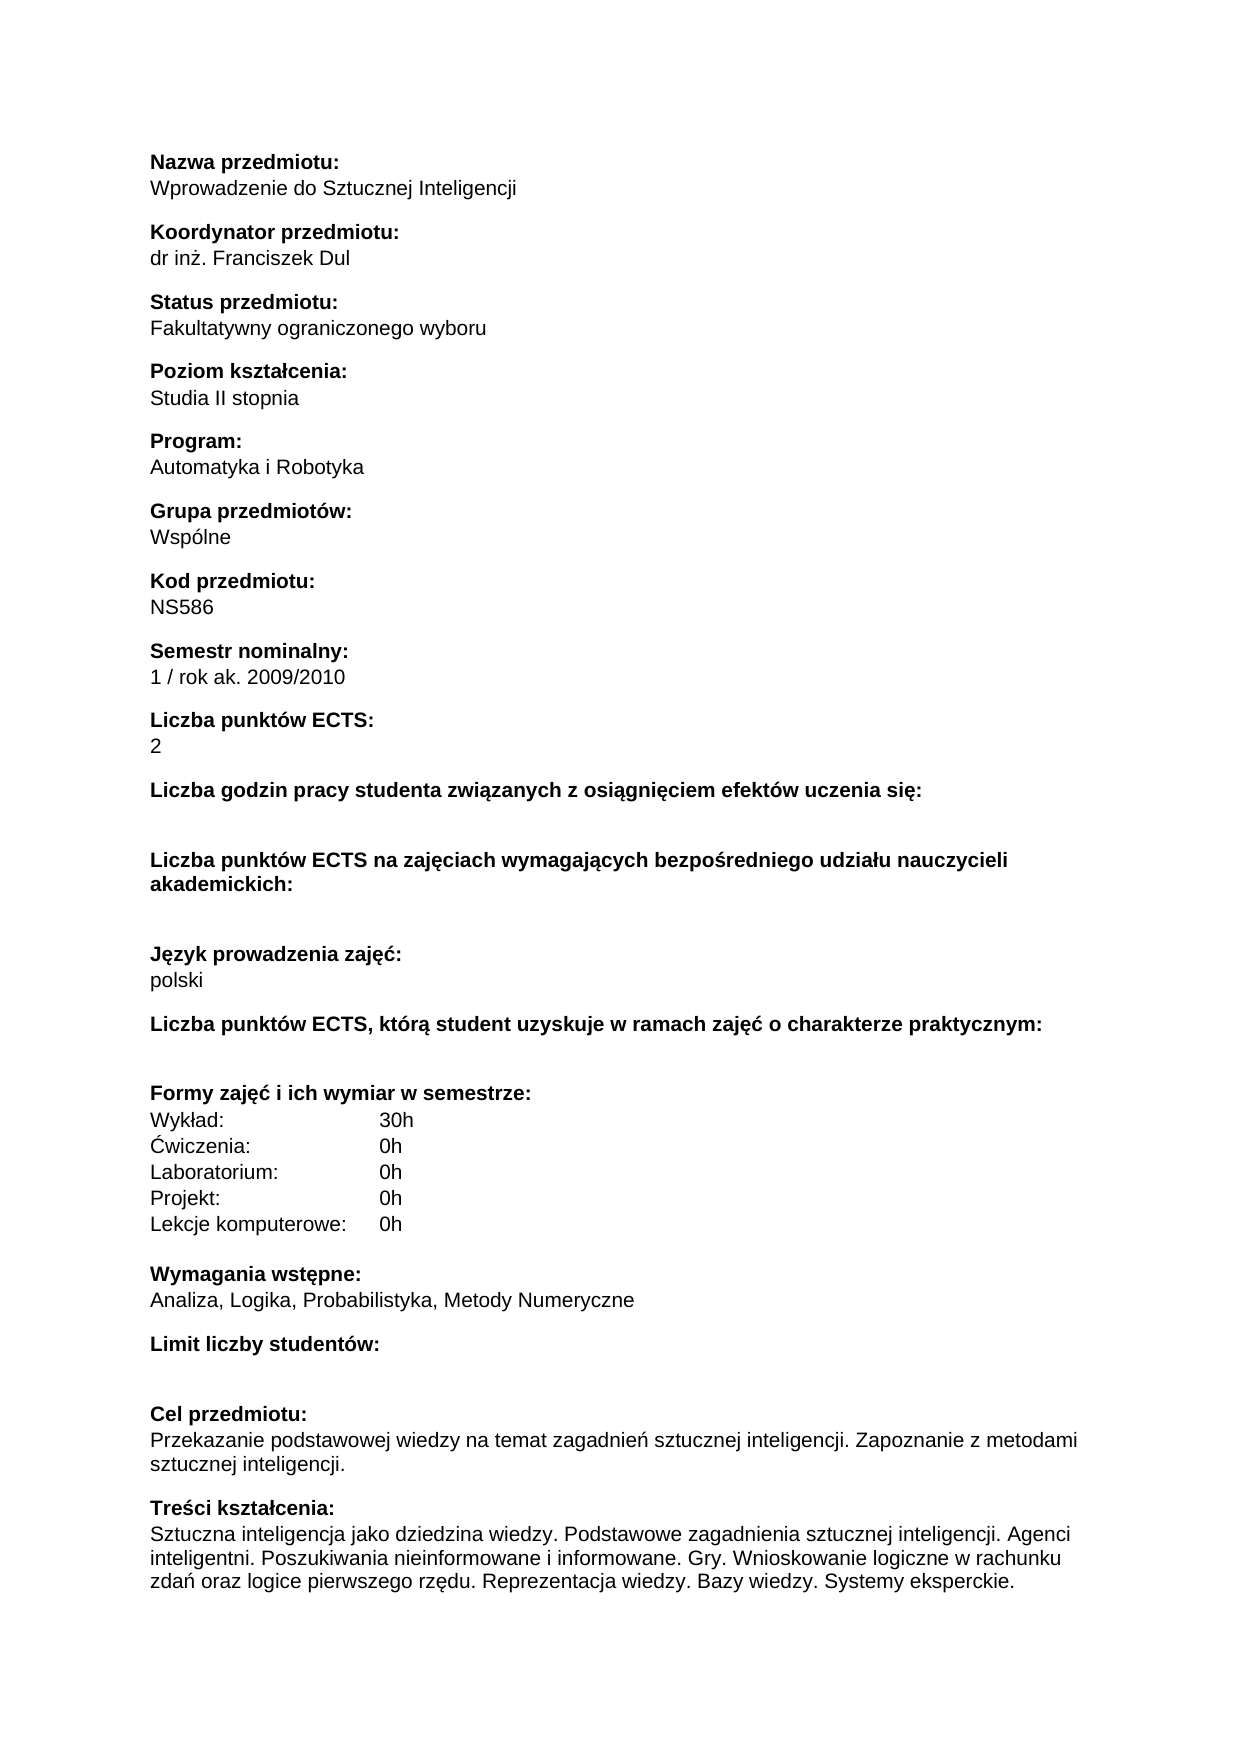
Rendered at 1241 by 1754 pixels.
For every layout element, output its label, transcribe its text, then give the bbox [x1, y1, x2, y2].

text Status przedmiotu: [150, 289, 1090, 313]
text Limit liczby studentów: [150, 1332, 1090, 1356]
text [150, 1521, 1090, 1593]
text Fakultatywny ograniczonego wyboru [150, 316, 1090, 339]
text Przekazanie podstawowej wiedzy na temat zagadnień sztucznej inteligencji. Zapoznanie z metodami sztucznej inteligencji. [150, 1428, 1090, 1476]
table_cell 0h [369, 1132, 597, 1158]
text Język prowadzenia zajęć: [150, 942, 1090, 966]
text Wprowadzenie do Sztucznej Inteligencji [150, 176, 1090, 200]
text Liczba punktów ECTS na zajęciach wymagających bezpośredniego udziału nauczycieli akademickich: [150, 848, 1090, 896]
text Cel przedmiotu: [150, 1402, 1090, 1426]
text NS586 [150, 595, 1090, 619]
table_cell 0h [369, 1184, 597, 1210]
text Kod przedmiotu: [150, 569, 1090, 593]
text Studia II stopnia [150, 385, 1090, 409]
text 2 [150, 734, 1090, 758]
table_cell 0h [369, 1158, 597, 1184]
table_cell 0h [369, 1210, 597, 1236]
text Treści kształcenia: [150, 1495, 1090, 1519]
table_cell Lekcje komputerowe: [140, 1212, 367, 1236]
text polski [150, 968, 1090, 992]
table_cell Ćwiczenia: [140, 1134, 367, 1158]
text Poziom kształcenia: [150, 359, 1090, 383]
text dr inż. Franciszek Dul [150, 246, 1090, 270]
table_cell Laboratorium: [140, 1160, 367, 1184]
text Koordynator przedmiotu: [150, 220, 1090, 244]
text Grupa przedmiotów: [150, 499, 1090, 523]
text Liczba punktów ECTS: [150, 708, 1090, 732]
text Liczba punktów ECTS, którą student uzyskuje w ramach zajęć o charakterze praktycznym: [150, 1011, 1090, 1035]
table_header Wykład: [140, 1108, 367, 1132]
text Semestr nominalny: [150, 638, 1090, 662]
text Nazwa przedmiotu: [150, 150, 1090, 174]
table_cell Projekt: [140, 1186, 367, 1210]
text Program: [150, 429, 1090, 453]
text Automatyka i Robotyka [150, 455, 1090, 479]
text Formy zajęć i ich wymiar w semestrze: [150, 1081, 1090, 1105]
table_header 30h [369, 1108, 597, 1132]
text Analiza, Logika, Probabilistyka, Metody Numeryczne [150, 1288, 1090, 1312]
text Liczba godzin pracy studenta związanych z osiągnięciem efektów uczenia się: [150, 778, 1090, 802]
text Wymagania wstępne: [150, 1262, 1090, 1286]
text Wspólne [150, 525, 1090, 549]
text 1 / rok ak. 2009/2010 [150, 664, 1090, 688]
